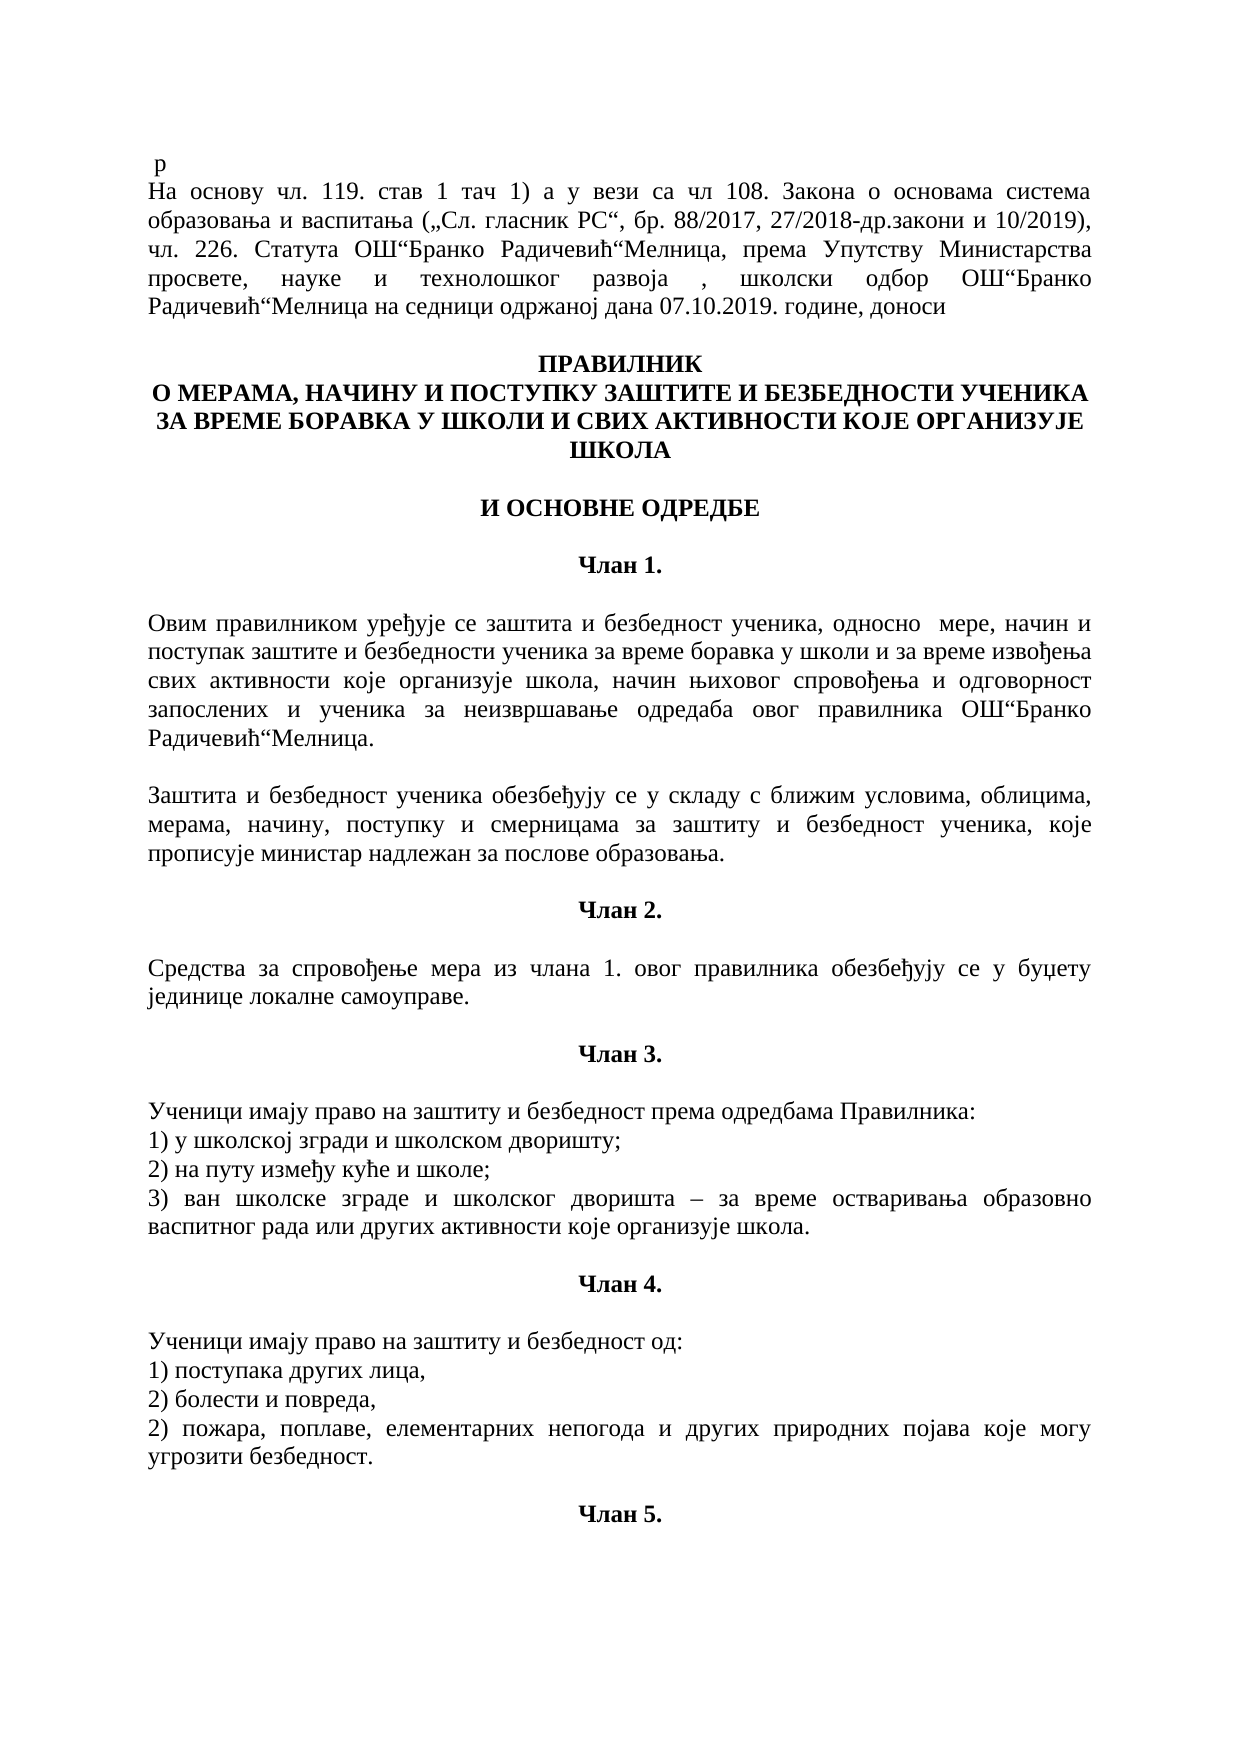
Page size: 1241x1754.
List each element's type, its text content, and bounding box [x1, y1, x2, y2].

text 3) ван школске зграде и школског дворишта – за време остваривања образовно васпитног рада или других активности које организује школа. [148, 1183, 1093, 1240]
text Члан 2. [148, 895, 1093, 924]
text 1) у школској згради и школском дворишту; [148, 1125, 1093, 1154]
text Ученици имају право на заштиту и безбедност од: [148, 1326, 1093, 1355]
text И ОСНОВНЕ ОДРЕДБЕ [148, 493, 1093, 521]
text О МЕРАМА, НАЧИНУ И ПОСТУПКУ ЗАШТИТЕ И БЕЗБЕДНОСТИ УЧЕНИКА ЗА ВРЕМЕ БОРАВКА У ШКОЛИ И СВИХ АКТИВНОСТИ КОЈЕ ОРГАНИЗУЈЕ ШКОЛА [148, 378, 1093, 464]
text Члан 4. [148, 1269, 1093, 1298]
text Ученици имају право на заштиту и безбедност према одредбама Правилника: [148, 1096, 1093, 1125]
text Овим правилником уређује се заштита и безбедност ученика, односно мере, начин и поступак заштите и безбедности ученика за време боравка у школи и за време извођења свих активности које организује школа, начин њиховог спровођења и одговорност запослених и ученика за неизвршавање одредаба овог правилника ОШ“Бранко Радичевић“Мелница. [148, 608, 1093, 751]
text ПРАВИЛНИК [148, 349, 1093, 378]
text 2) болести и повреда, [148, 1384, 1093, 1413]
text 2) на путу између куће и школе; [148, 1154, 1093, 1183]
text Члан 3. [148, 1039, 1093, 1068]
text Средства за спровођење мера из члана 1. овог правилника обезбеђују се у буџету јединице локалне самоуправе. [148, 953, 1093, 1010]
text 2) пожара, поплаве, елементарних непогода и других природних појава које могу угрозити безбедност. [148, 1413, 1093, 1470]
text Члан 5. [148, 1499, 1093, 1528]
text Заштита и безбедност ученика обезбеђују се у складу с ближим условима, облицима, мерама, начину, поступку и смерницама за заштиту и безбедност ученика, које прописује министар надлежан за послове образовања. [148, 780, 1093, 866]
text р [148, 148, 1093, 176]
text 1) поступака других лица, [148, 1355, 1093, 1384]
text На основу чл. 119. став 1 тач 1) а у вези са чл 108. Закона о основама система образовања и васпитања („Сл. гласник РС“, бр. 88/2017, 27/2018-др.закони и 10/2019), чл. 226. Статута ОШ“Бранко Радичевић“Мелница, према Упутству Министарства просвете, науке и технолошког развоја , школски одбор ОШ“Бранко Радичевић“Мелница на седници одржаној дана 07.10.2019. године, доноси [148, 176, 1093, 320]
text Члан 1. [148, 550, 1093, 579]
